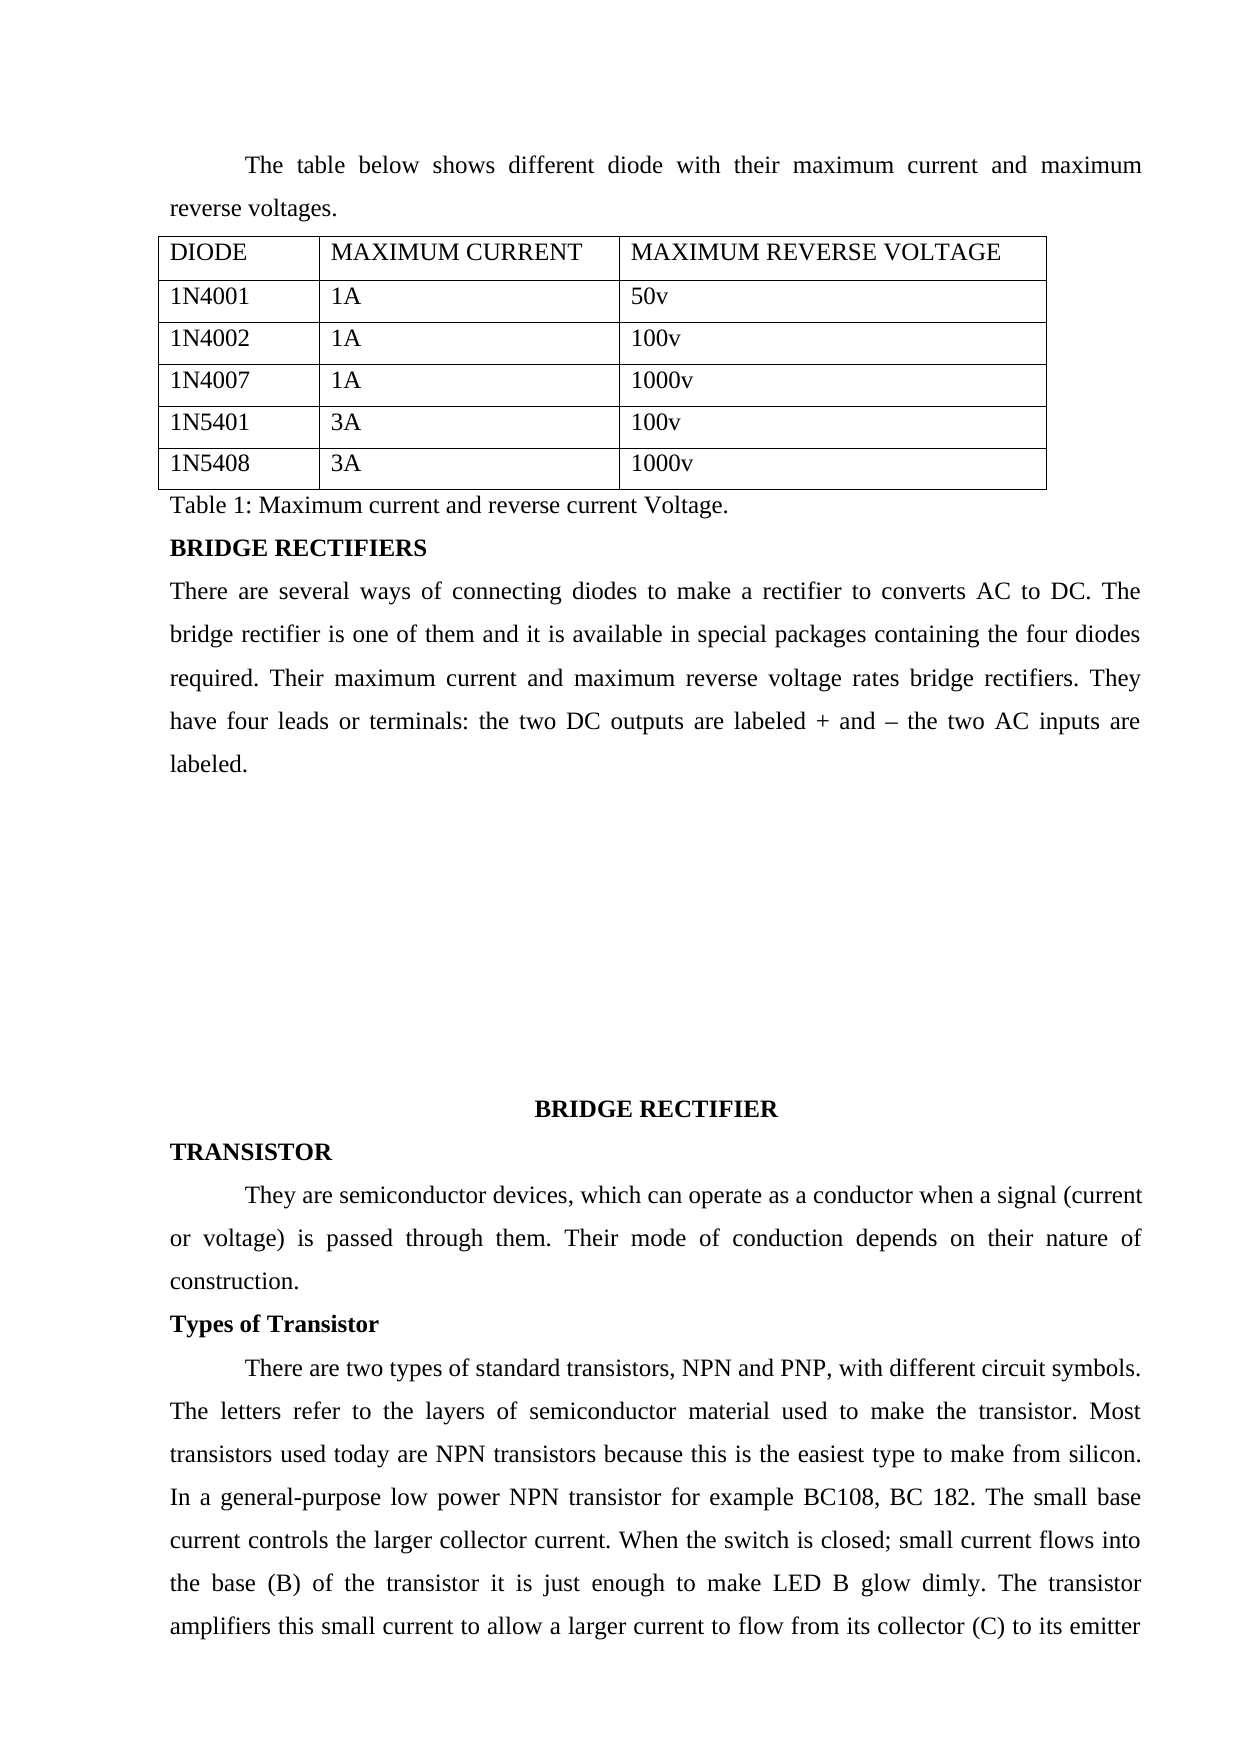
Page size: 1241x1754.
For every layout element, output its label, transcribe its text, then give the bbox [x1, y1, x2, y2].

table_cell 1A [320, 281, 619, 322]
text Table 1: Maximum current and reverse current Voltage. [169, 490, 1143, 519]
subtitle Types of Transistor [169, 1309, 1143, 1338]
table_cell 1N5408 [159, 449, 319, 489]
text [169, 1353, 1143, 1640]
table_header MAXIMUM CURRENT [320, 237, 619, 280]
table_cell 1N4002 [159, 323, 319, 364]
table_cell 1A [320, 323, 619, 364]
table_cell 3A [320, 407, 619, 447]
table_cell 1000v [620, 365, 1046, 406]
table_cell 100v [620, 407, 1046, 447]
subtitle TRANSISTOR [169, 1137, 1143, 1166]
table_cell 100v [620, 323, 1046, 364]
text The table below shows different diode with their maximum current and maximum reverse voltages. [169, 150, 1143, 222]
table_cell 3A [320, 449, 619, 489]
table_header MAXIMUM REVERSE VOLTAGE [620, 237, 1046, 280]
text BRIDGE RECTIFIER [169, 1094, 1143, 1123]
table_cell 50v [620, 281, 1046, 322]
table_cell 1N4001 [159, 281, 319, 322]
table_header DIODE [159, 237, 319, 280]
subtitle BRIDGE RECTIFIERS [169, 533, 1143, 562]
table_cell 1A [320, 365, 619, 406]
table_cell 1000v [620, 449, 1046, 489]
table_cell 1N4007 [159, 365, 319, 406]
text There are several ways of connecting diodes to make a rectifier to converts AC to DC. The bridge rectifier is one of them and it is available in special packages containing the four diodes required. Their maximum current and maximum reverse voltage rates bridge rectifiers. They have four leads or terminals: the two DC outputs are labeled + and – the two AC inputs are labeled. [169, 576, 1143, 778]
table_cell 1N5401 [159, 407, 319, 447]
text They are semiconductor devices, which can operate as a conductor when a signal (current or voltage) is passed through them. Their mode of conduction depends on their nature of construction. [169, 1180, 1143, 1295]
